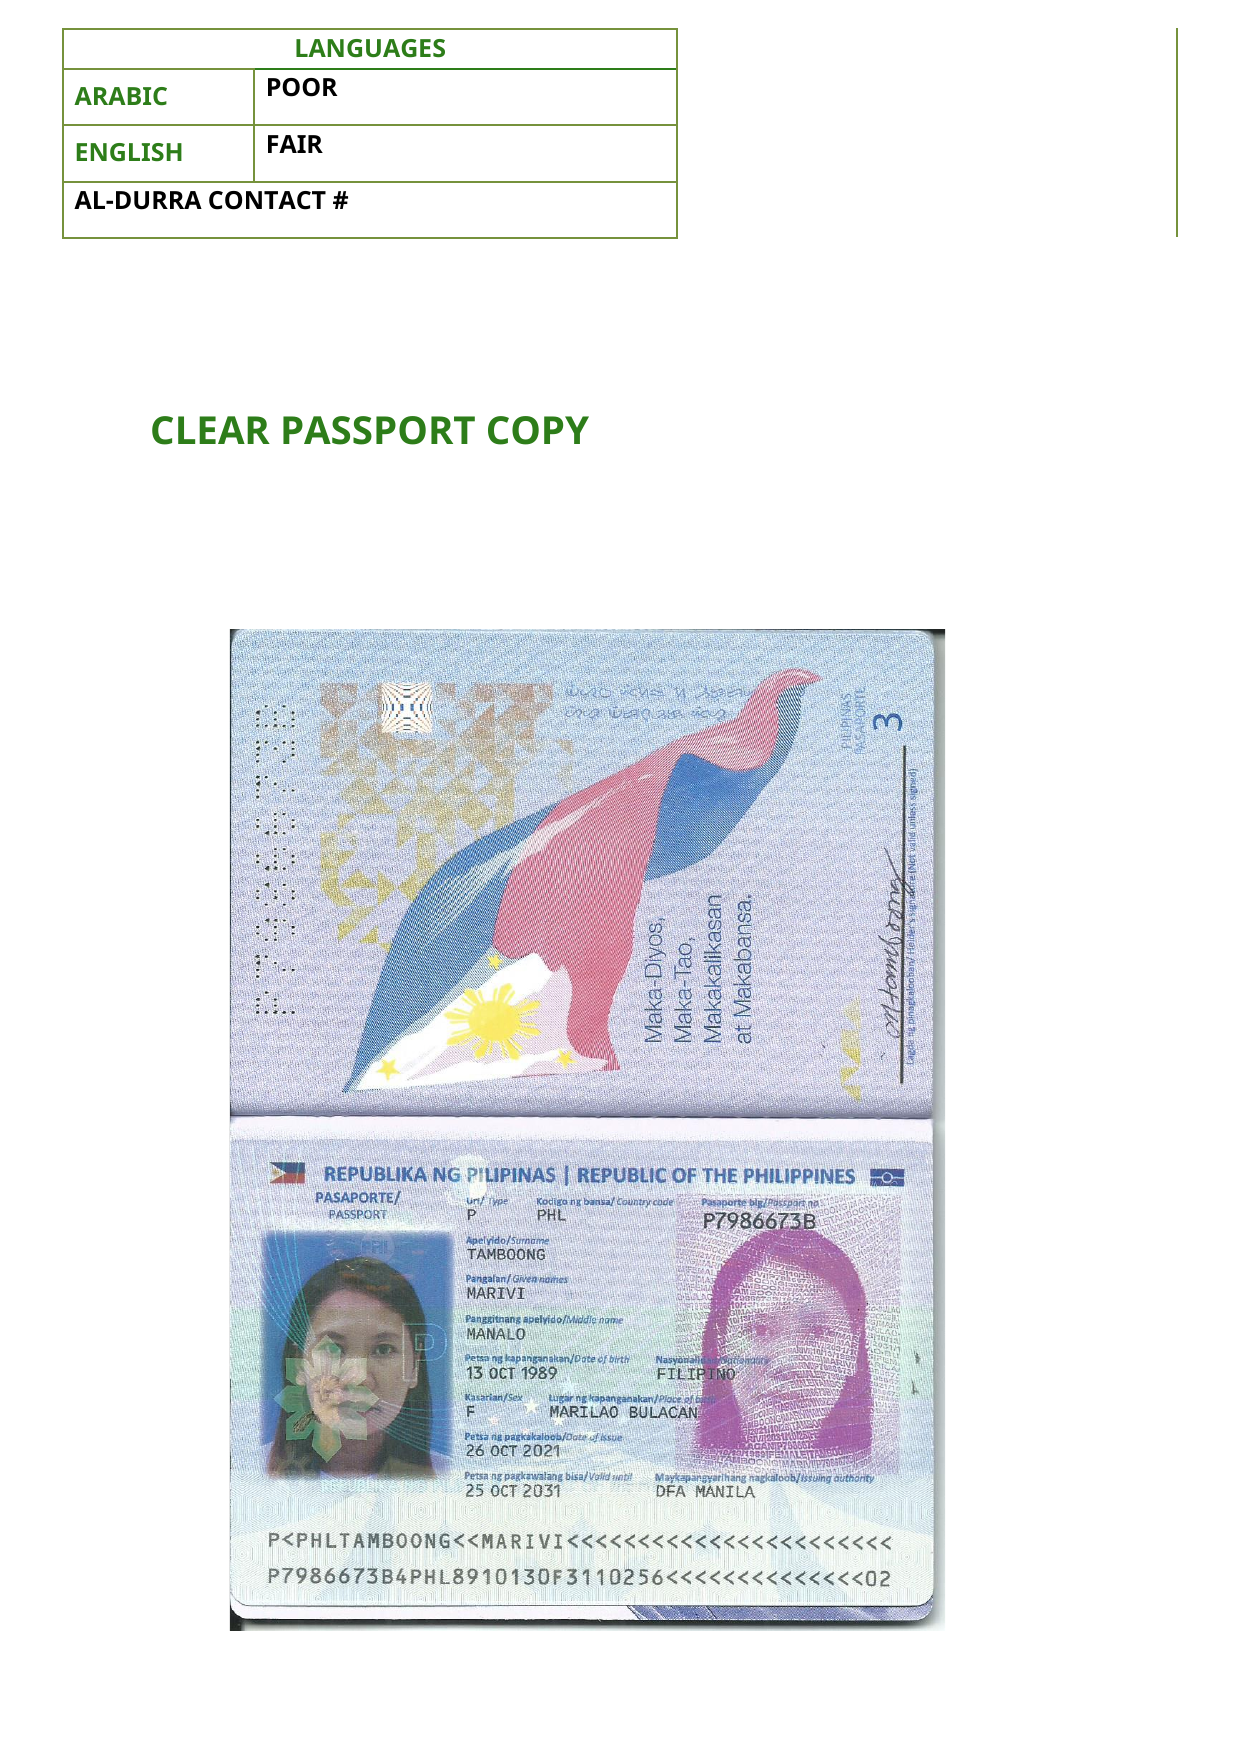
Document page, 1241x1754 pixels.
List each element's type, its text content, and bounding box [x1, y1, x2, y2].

table_cell ARABIC [64, 70, 253, 124]
table_cell LANGUAGES [64, 30, 676, 68]
table_cell FAIR [255, 126, 676, 181]
table_cell AL-DURRA CONTACT # [64, 183, 676, 237]
table_cell ENGLISH [64, 126, 253, 181]
table_cell POOR [255, 70, 676, 124]
text CLEAR PASSPORT COPY [150, 403, 1090, 456]
picture [229, 629, 946, 1631]
